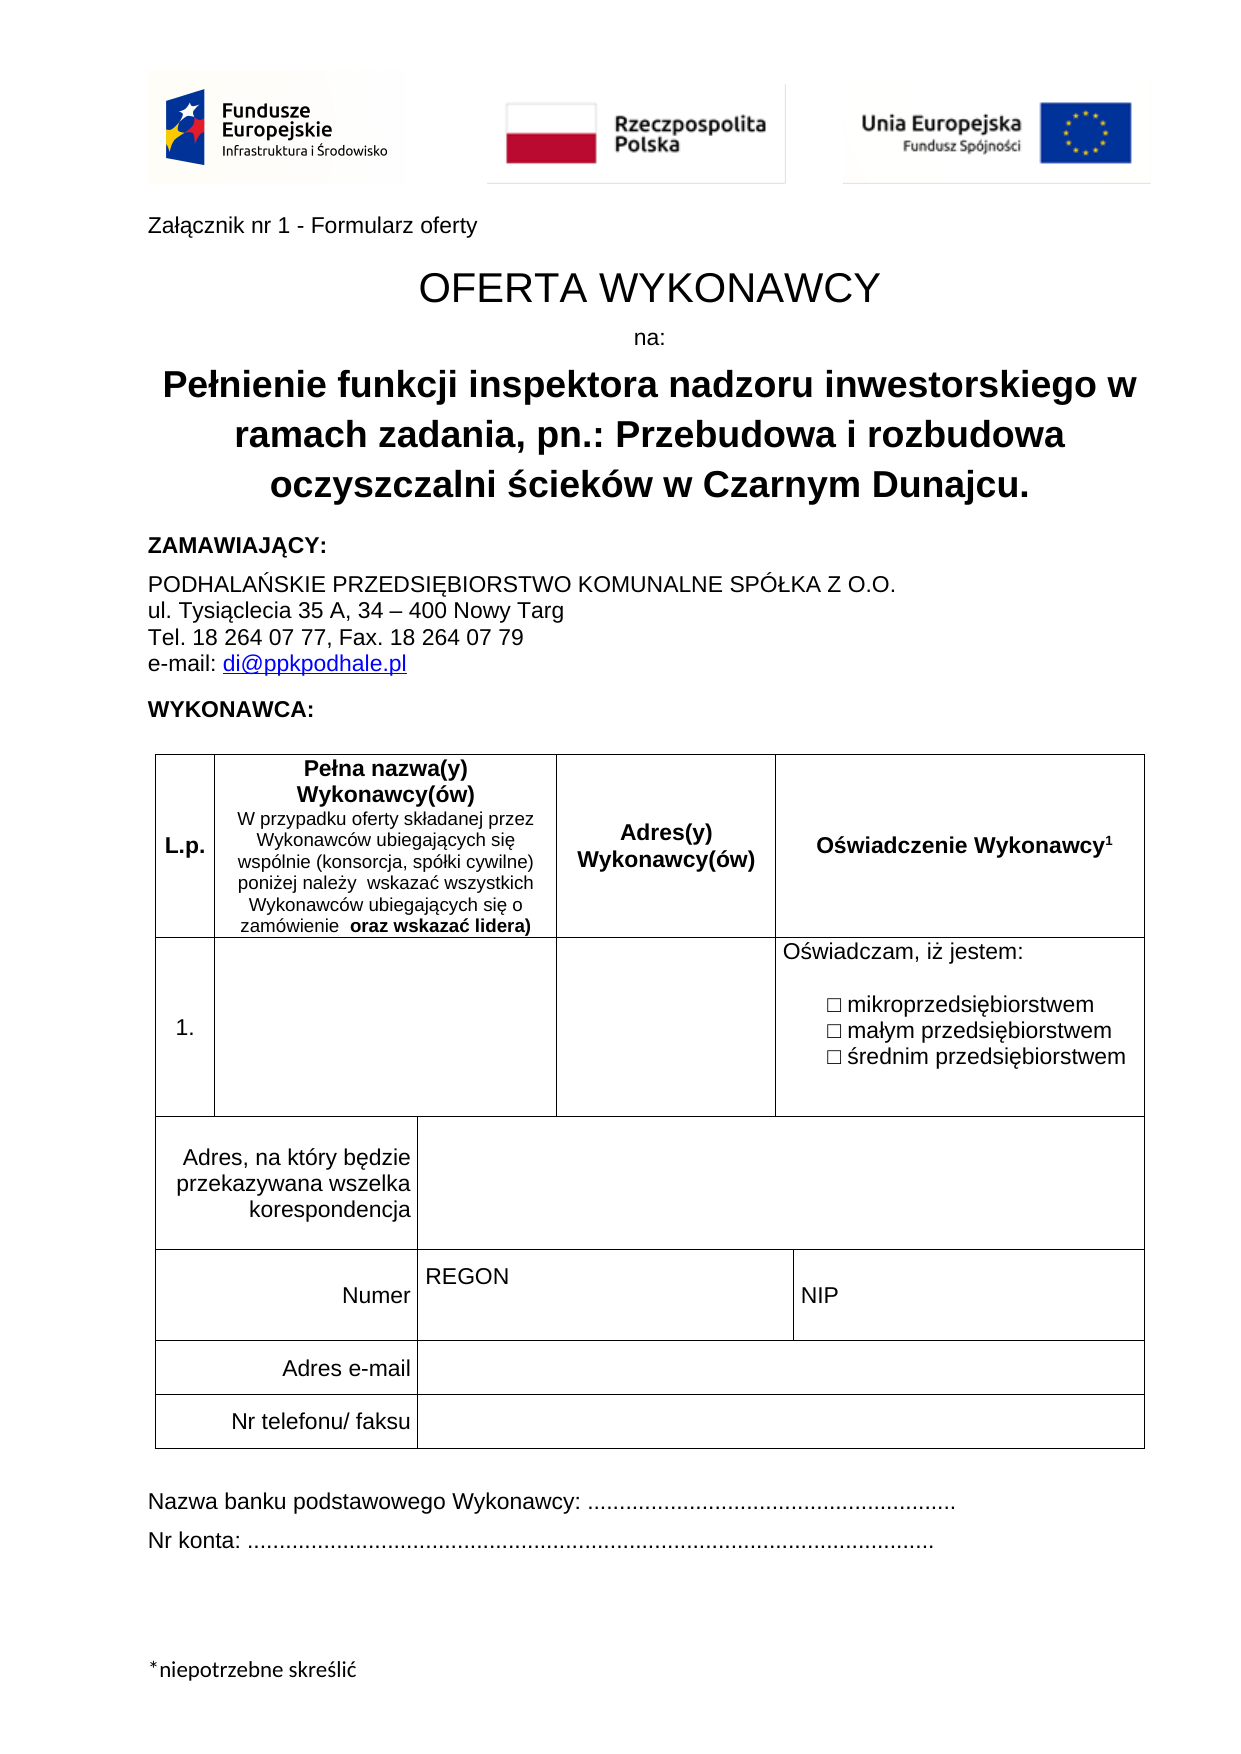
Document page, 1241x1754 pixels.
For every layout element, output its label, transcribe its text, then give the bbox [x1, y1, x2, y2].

list PODHALAŃSKIE PRZEDSIĘBIORSTWO KOMUNALNE SPÓŁKA Z O.O. [148, 571, 1152, 597]
table_cell [418, 1341, 1144, 1394]
table_cell Numer [156, 1250, 417, 1340]
text Tel. 18 264 07 77, Fax. 18 264 07 79 [148, 624, 1152, 650]
text ul. Tysiąclecia 35 A, 34 – 400 Nowy Targ [148, 597, 1152, 624]
table_header Adres(y) Wykonawcy(ów) [557, 755, 775, 937]
text e-mail: di@ppkpodhale.pl [148, 650, 1152, 676]
table_cell Adres e-mail [156, 1341, 417, 1394]
table_header Oświadczenie Wykonawcy1 [776, 755, 1144, 937]
text OFERTA WYKONAWCY [148, 263, 1152, 311]
text WYKONAWCA: [148, 696, 1152, 722]
text Nazwa banku podstawowego Wykonawcy: .......................................................... [148, 1488, 1152, 1514]
table_cell [418, 1395, 1144, 1448]
table_cell NIP [794, 1250, 1144, 1340]
list ZAMAWIAJĄCY: [148, 532, 1152, 558]
table_cell Adres, na który będzie przekazywana wszelka korespondencja [156, 1117, 417, 1249]
table_cell REGON [418, 1250, 793, 1340]
text Pełnienie funkcji inspektora nadzoru inwestorskiego w ramach zadania, pn.: Przebudowa i rozbudowa oczyszczalni ścieków w Czarnym Dunajcu. [148, 363, 1152, 505]
table_cell Nr telefonu/ faksu [156, 1395, 417, 1448]
text Załącznik nr 1 - Formularz oferty [148, 212, 1152, 239]
table_cell 1. [156, 938, 214, 1116]
table_header Pełna nazwa(y) Wykonawcy(ów) W przypadku oferty składanej przez Wykonawców ubiegających się wspólnie (konsorcja, spółki cywilne) poniżej należy wskazać wszystkich Wykonawców ubiegających się o zamówienie oraz wskazać lidera) [215, 755, 556, 937]
text na: [148, 324, 1152, 350]
table_cell Oświadczam, iż jestem: □ mikroprzedsiębiorstwem □ małym przedsiębiorstwem □ średnim przedsiębiorstwem [776, 938, 1144, 1116]
table_cell [215, 938, 556, 1116]
table_cell [557, 938, 775, 1116]
table_cell [418, 1117, 1144, 1249]
table_header L.p. [156, 755, 214, 937]
text Nr konta: ............................................................................................................ [148, 1527, 1152, 1553]
